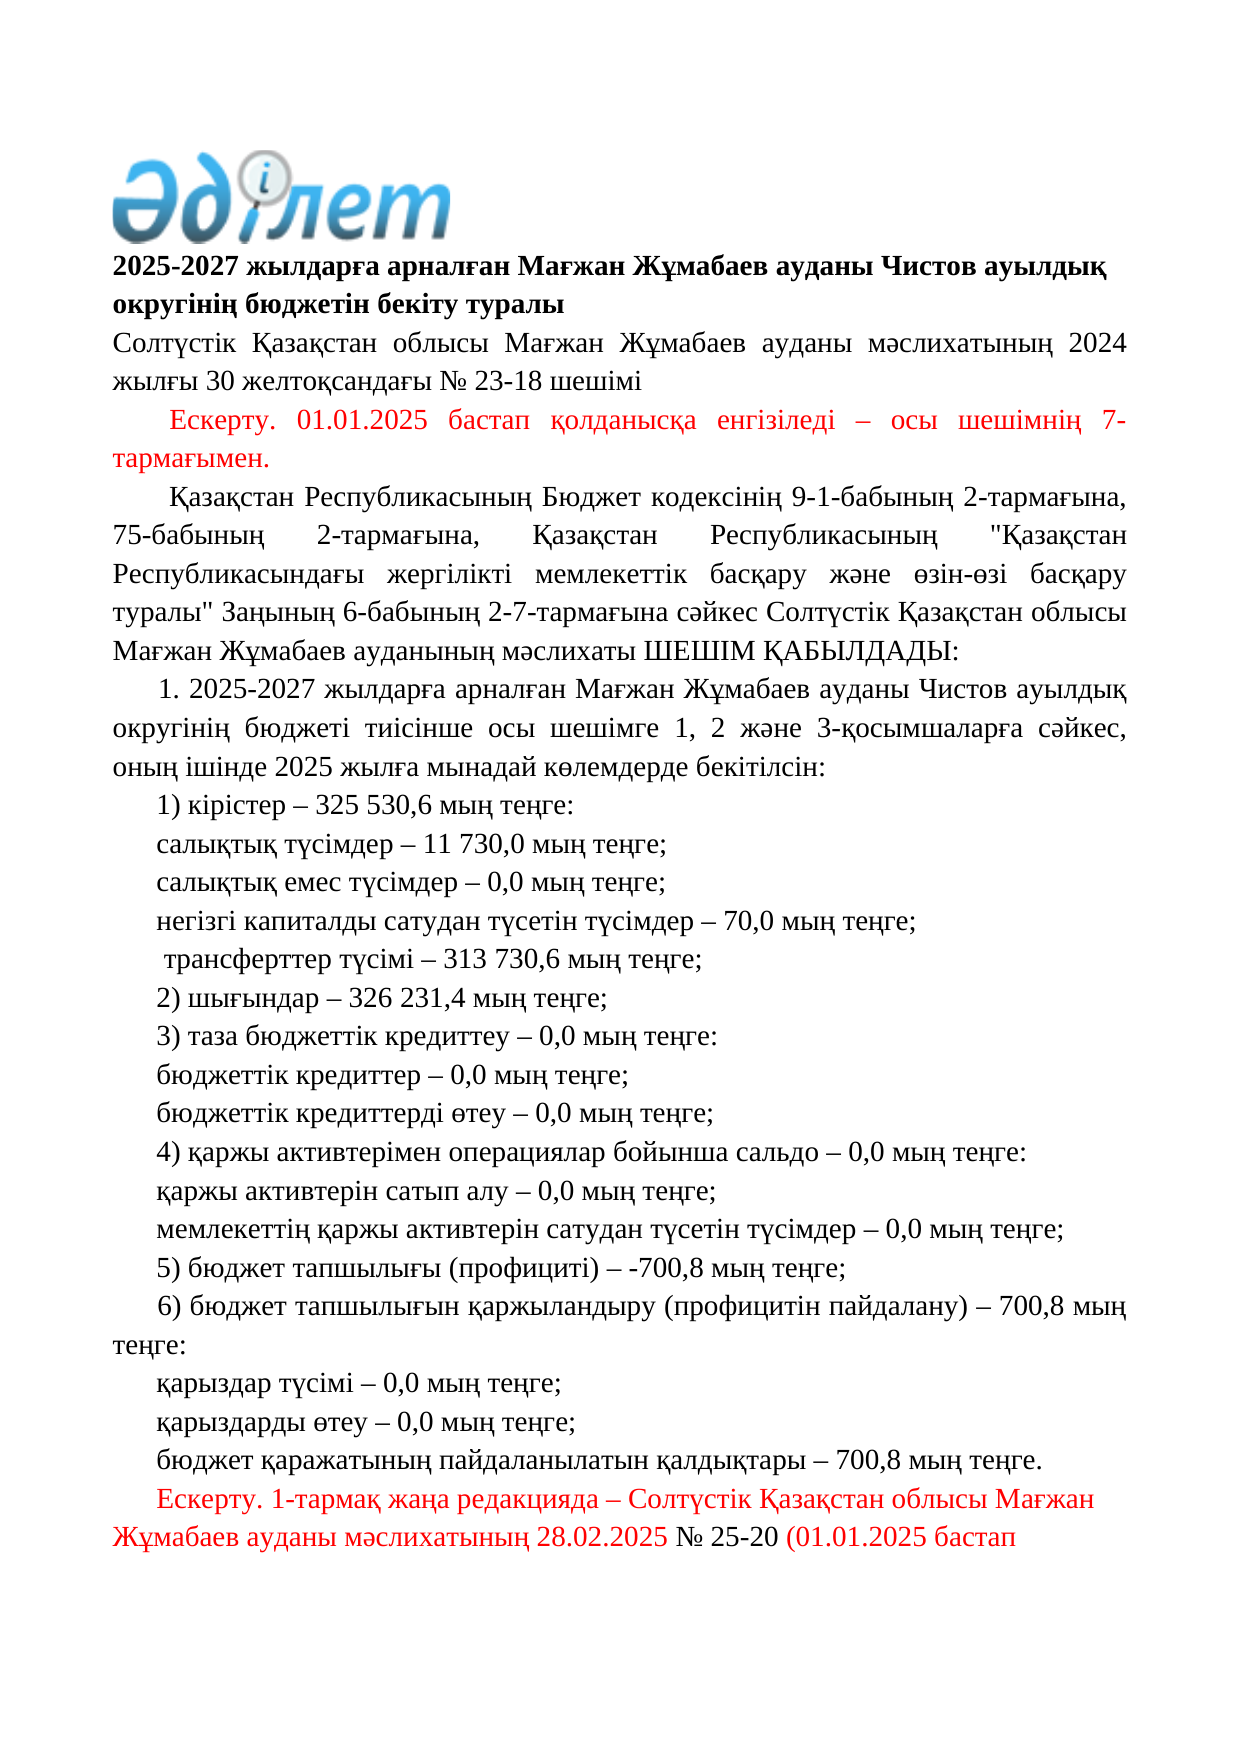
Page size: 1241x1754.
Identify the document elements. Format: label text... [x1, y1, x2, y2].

text Ескерту. 01.01.2025 бастап қолданысқа енгізіледі – осы шешімнің 7-тармағымен. [112, 402, 1128, 474]
text бюджет қаражатының пайдаланылатын қалдықтары – 700,8 мың теңге. [112, 1442, 1128, 1476]
text 3) таза бюджеттік кредиттеу – 0,0 мың теңге: [112, 1018, 1128, 1052]
text 1) кірістер – 325 530,6 мың теңге: [112, 787, 1128, 821]
text 4) қаржы активтерімен операциялар бойынша сальдо – 0,0 мың теңге: [112, 1134, 1128, 1168]
text 6) бюджет тапшылығын қаржыландыру (профицитін пайдалану) – 700,8 мың теңге: [112, 1288, 1128, 1360]
text 2025-2027 жылдарға арналған Мағжан Жұмабаев ауданы Чистов ауылдық округінің бюджетін бекіту туралы [112, 248, 1128, 320]
text бюджеттік кредиттер – 0,0 мың теңге; [112, 1057, 1128, 1091]
text 1. 2025-2027 жылдарға арналған Мағжан Жұмабаев ауданы Чистов ауылдық округінің бюджеті тиісінше осы шешімге 1, 2 және 3-қосымшаларға сәйкес, оның ішінде 2025 жылға мынадай көлемдерде бекітілсін: [112, 672, 1128, 782]
text қарыздар түсімі – 0,0 мың теңге; [112, 1365, 1128, 1399]
text трансферттер түсімі – 313 730,6 мың теңге; [112, 941, 1128, 975]
picture [112, 150, 451, 244]
text негізгі капиталды сатудан түсетін түсімдер – 70,0 мың теңге; [112, 903, 1128, 936]
text қарыздарды өтеу – 0,0 мың теңге; [112, 1404, 1128, 1437]
text 2) шығындар – 326 231,4 мың теңге; [112, 980, 1128, 1013]
text Қазақстан Республикасының Бюджет кодексінің 9-1-бабының 2-тармағына, 75-бабының 2-тармағына, Қазақстан Республикасының "Қазақстан Республикасындағы жергілікті мемлекеттік басқару және өзін-өзі басқару туралы" Заңының 6-бабының 2-7-тармағына сәйкес Солтүстік Қазақстан облысы Мағжан Жұмабаев ауданының мәслихаты ШЕШІМ ҚАБЫЛДАДЫ: [112, 479, 1128, 667]
text қаржы активтерін сатып алу – 0,0 мың теңге; [112, 1173, 1128, 1206]
text мемлекеттің қаржы активтерін сатудан түсетін түсімдер – 0,0 мың теңге; [112, 1211, 1128, 1245]
text бюджеттік кредиттерді өтеу – 0,0 мың теңге; [112, 1096, 1128, 1129]
text салықтық емес түсімдер – 0,0 мың теңге; [112, 864, 1128, 898]
text салықтық түсімдер – 11 730,0 мың теңге; [112, 826, 1128, 859]
text Солтүстік Қазақстан облысы Мағжан Жұмабаев ауданы мәслихатының 2024 жылғы 30 желтоқсандағы № 23-18 шешімі [112, 325, 1128, 397]
text 5) бюджет тапшылығы (профициті) – -700,8 мың теңге; [112, 1250, 1128, 1283]
